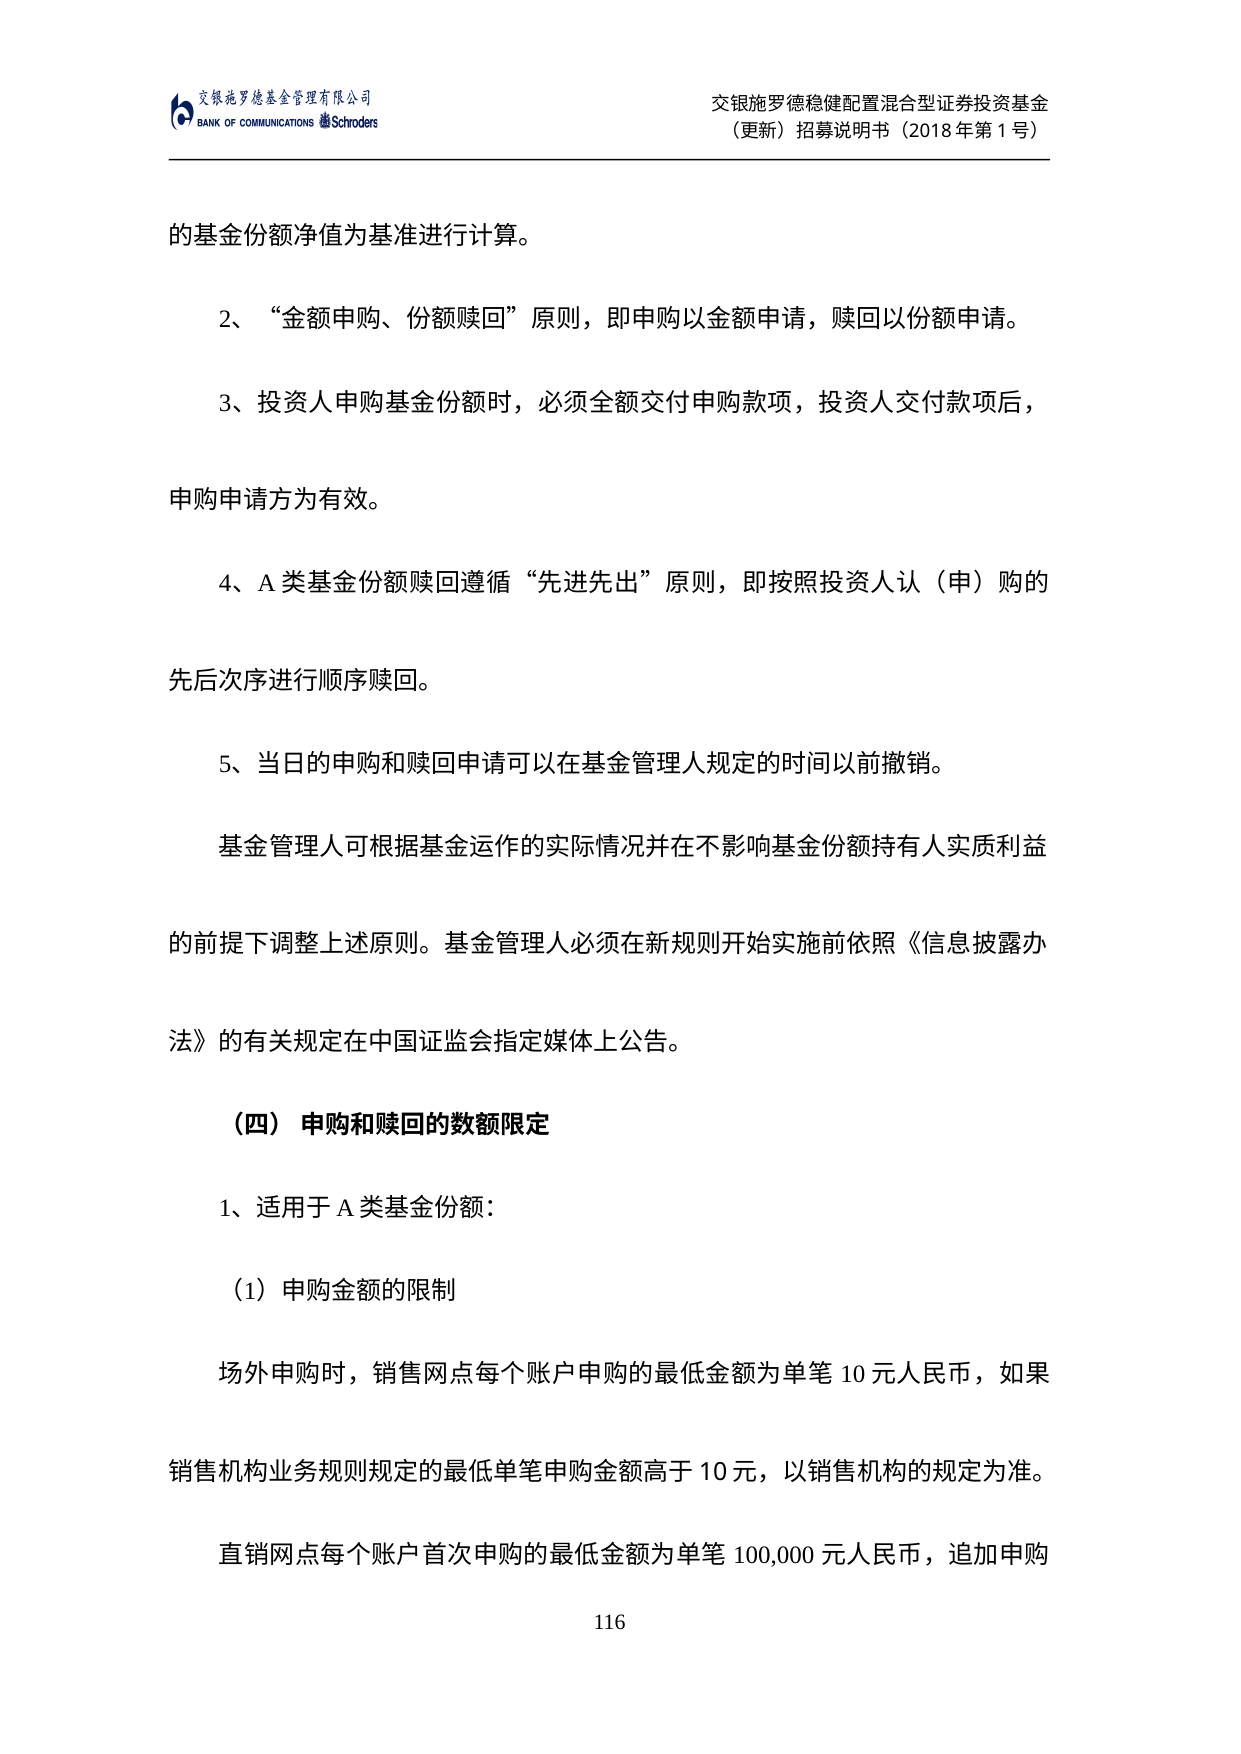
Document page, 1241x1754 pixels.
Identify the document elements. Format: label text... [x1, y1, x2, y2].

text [169, 1520, 1050, 1585]
text 3、投资人申购基金份额时，必须全额交付申购款项，投资人交付款项后，申购申请方为有效。 [169, 368, 1050, 530]
text 5、当日的申购和赎回申请可以在基金管理人规定的时间以前撤销。 [169, 729, 1050, 794]
text 2、“金额申购、份额赎回”原则，即申购以金额申请，赎回以份额申请。 [169, 284, 1050, 349]
text 场外申购时，销售网点每个账户申购的最低金额为单笔10元人民币，如果销售机构业务规则规定的最低单笔申购金额高于10元，以销售机构的规定为准。 [169, 1339, 1050, 1502]
text 基金管理人可根据基金运作的实际情况并在不影响基金份额持有人实质利益的前提下调整上述原则。基金管理人必须在新规则开始实施前依照《信息披露办法》的有关规定在中国证监会指定媒体上公告。 [169, 812, 1050, 1072]
text 4、A类基金份额赎回遵循“先进先出”原则，即按照投资人认（申）购的先后次序进行顺序赎回。 [169, 548, 1050, 711]
list 申购和赎回的数额限定 [169, 1090, 1050, 1155]
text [169, 201, 1050, 266]
text 1、适用于A类基金份额： [169, 1173, 1050, 1238]
text （1）申购金额的限制 [169, 1256, 1050, 1321]
picture [171, 89, 378, 130]
